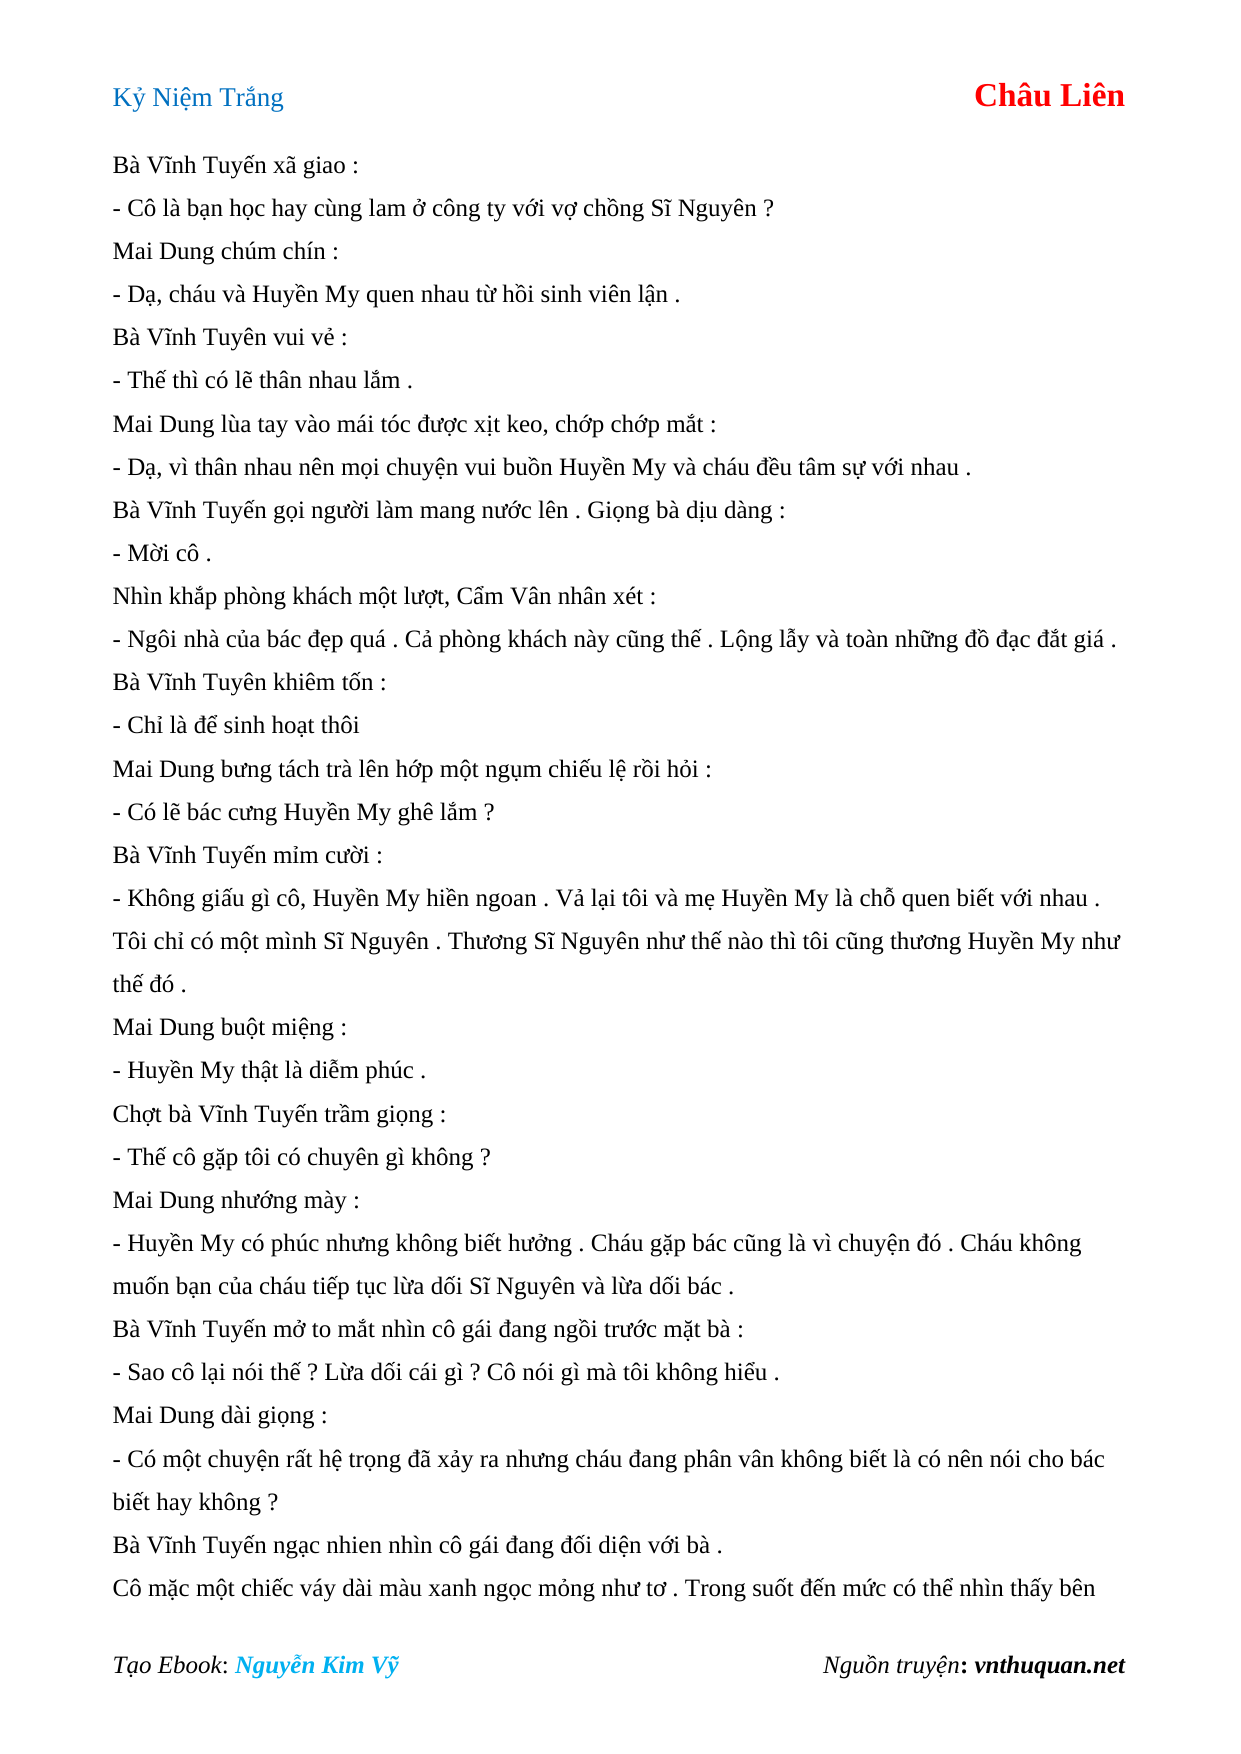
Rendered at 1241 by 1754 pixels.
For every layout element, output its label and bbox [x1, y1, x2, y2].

text [112, 150, 1128, 1602]
